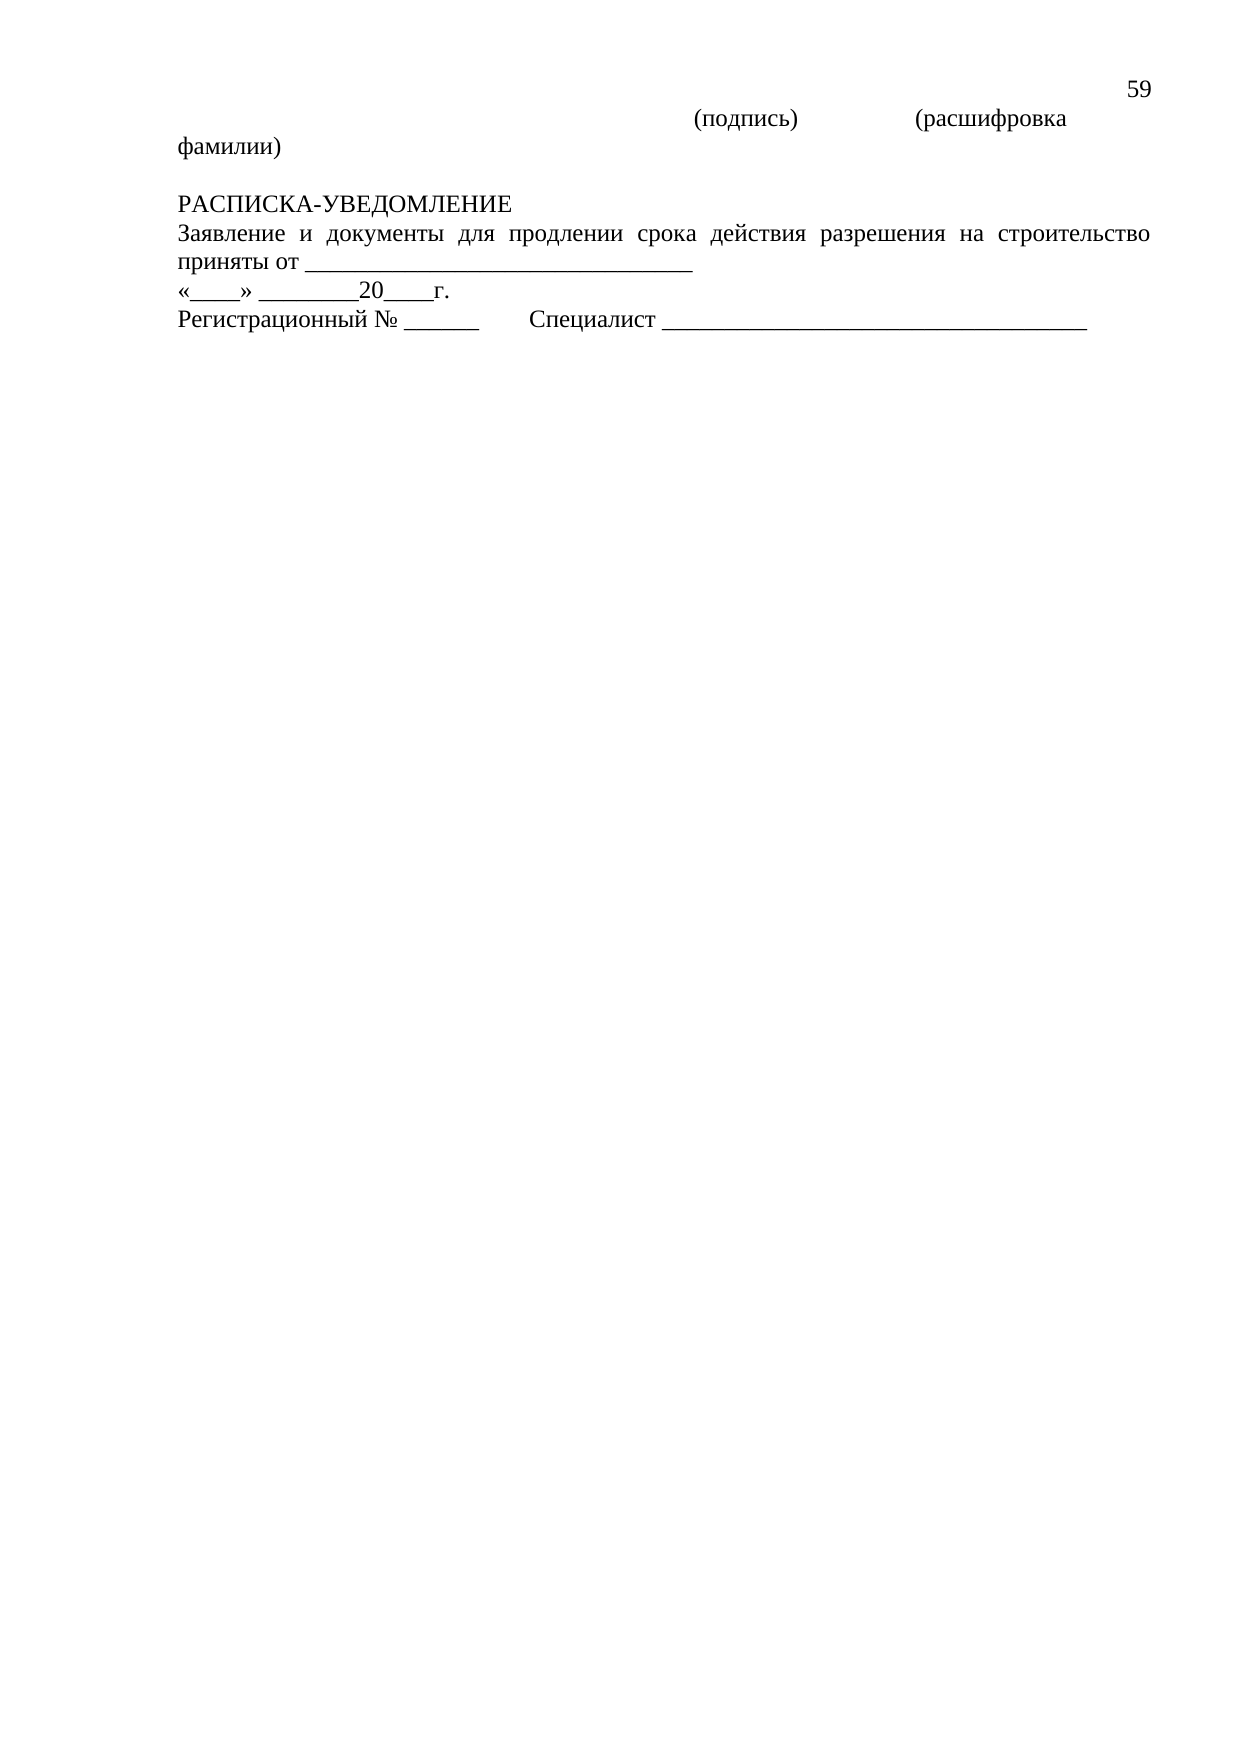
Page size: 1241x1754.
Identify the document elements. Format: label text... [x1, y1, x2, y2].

text Заявление и документы для продлении срока действия разрешения на строительство приняты от _______________________________ [177, 218, 1152, 275]
text РАСПИСКА-УВЕДОМЛЕНИЕ [177, 189, 1152, 218]
text (подпись) (расшифровка фамилии) [177, 103, 1152, 160]
text «____» ________20____г. [177, 275, 1152, 304]
text Регистрационный № ______ Специалист __________________________________ [177, 304, 1152, 333]
